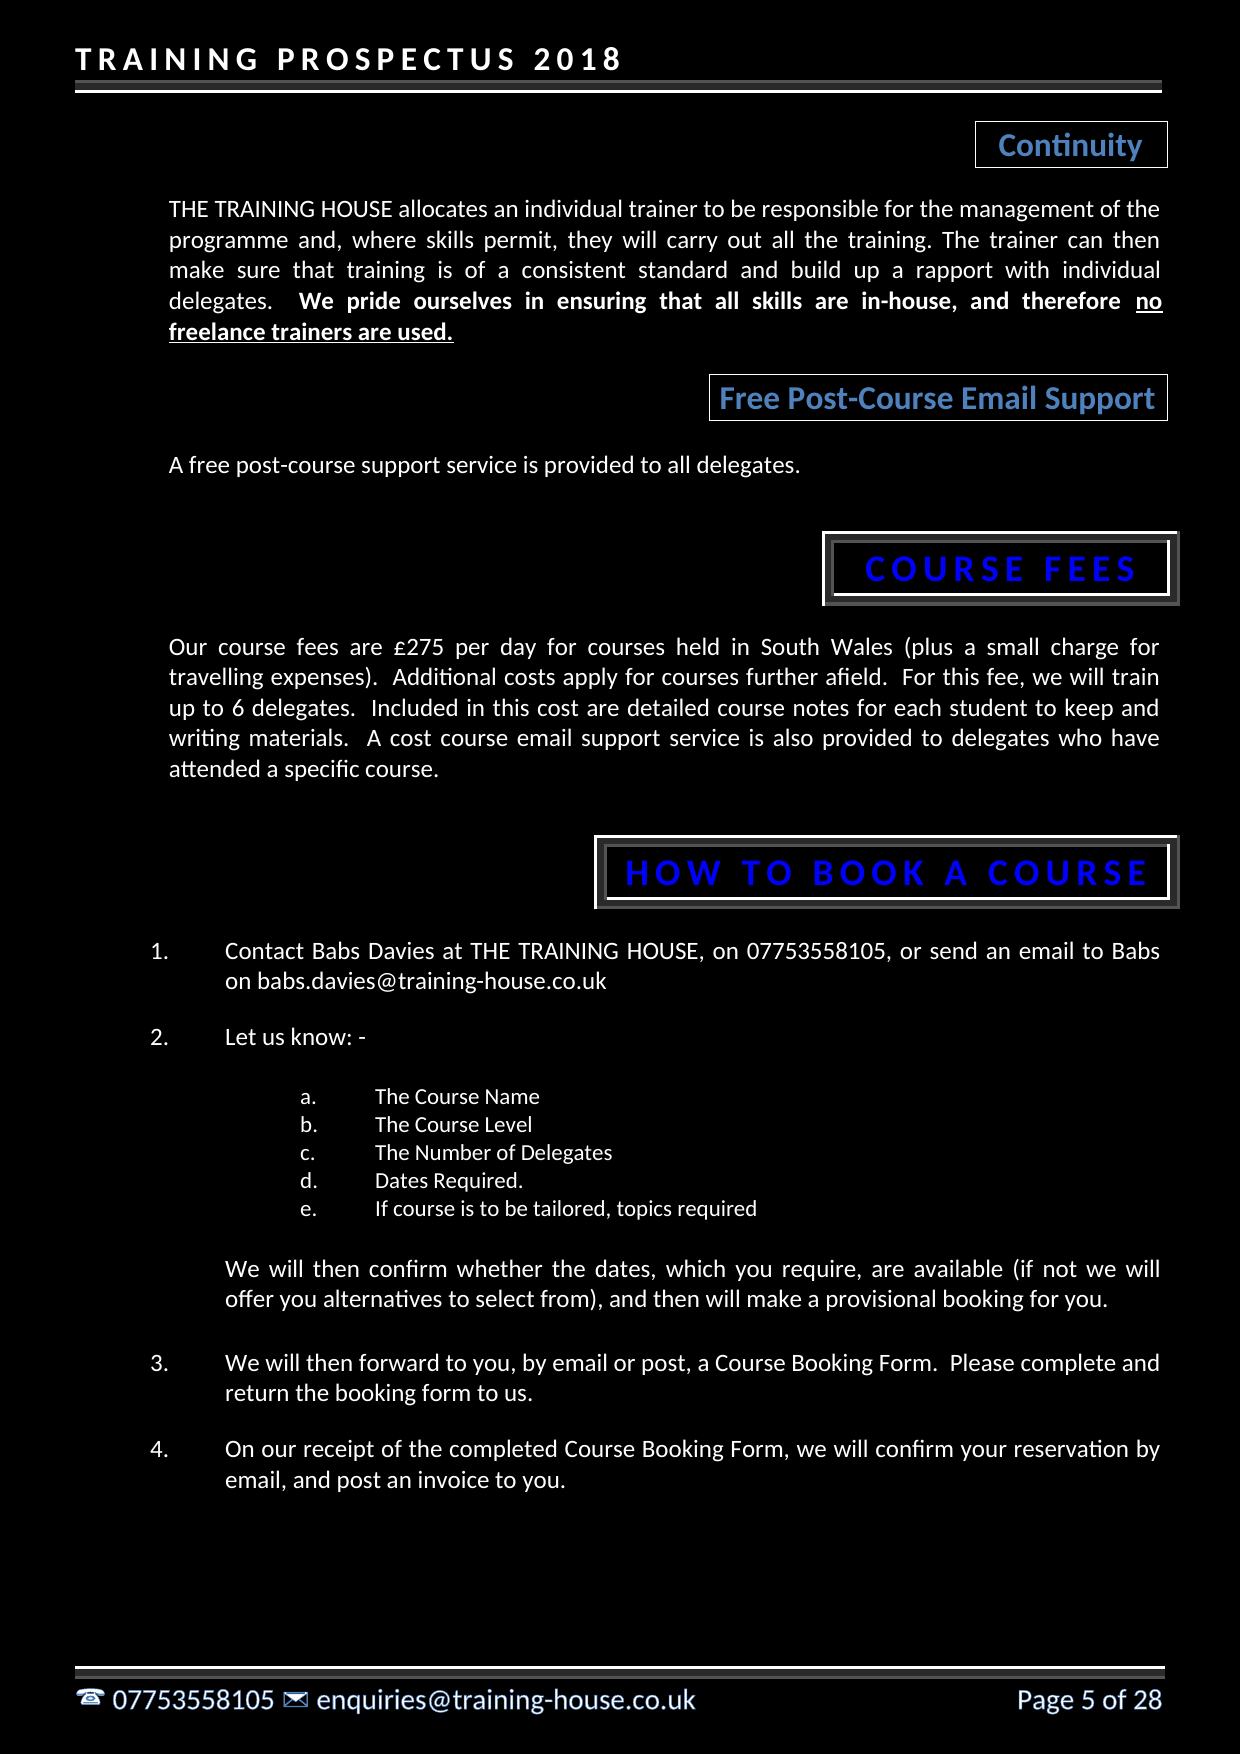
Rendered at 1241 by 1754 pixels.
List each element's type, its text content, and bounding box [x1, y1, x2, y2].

text We will then confirm whether the dates, which you require, are available (if not we will offer you alternatives to select from), and then will make a provisional booking for you. [150, 1253, 1162, 1314]
text COURSE FEES [834, 543, 1167, 593]
text b. The Course Level [150, 1110, 1162, 1138]
text THE TRAINING HOUSE allocates an individual trainer to be responsible for the management of the programme and, where skills permit, they will carry out all the training. The trainer can then make sure that training is of a consistent standard and build up a rapport with individual delegates. We pride ourselves in ensuring that all skills are in-house, and therefore no freelance trainers are used. [169, 194, 1162, 346]
text d. Dates Required. [150, 1166, 1162, 1194]
text c. The Number of Delegates [150, 1138, 1162, 1166]
text A free post-course support service is provided to all delegates. [169, 449, 1165, 480]
text 2. Let us know: - [150, 1021, 1162, 1052]
text 4. On our receipt of the completed Course Booking Form, we will confirm your reservation by email, and post an invoice to you. [150, 1433, 1162, 1494]
text 1. Contact Babs Davies at THE TRAINING HOUSE, on 07753558105, or send an email to Babs on babs.davies@training-house.co.uk [150, 935, 1162, 996]
text Continuity [976, 122, 1167, 167]
text e. If course is to be tailored, topics required [150, 1194, 1162, 1222]
text 3. We will then forward to you, by email or post, a Course Booking Form. Please complete and return the booking form to us. [150, 1347, 1162, 1408]
text HOW TO BOOK A COURSE [607, 847, 1167, 897]
text a. The Course Name [150, 1082, 1162, 1110]
text Our course fees are £275 per day for courses held in South Wales (plus a small charge for travelling expenses). Additional costs apply for courses further afield. For this fee, we will train up to 6 delegates. Included in this cost are detailed course notes for each student to keep and writing materials. A cost course email support service is also provided to delegates who have attended a specific course. [169, 631, 1162, 784]
text Free Post-Course Email Support [710, 375, 1167, 420]
